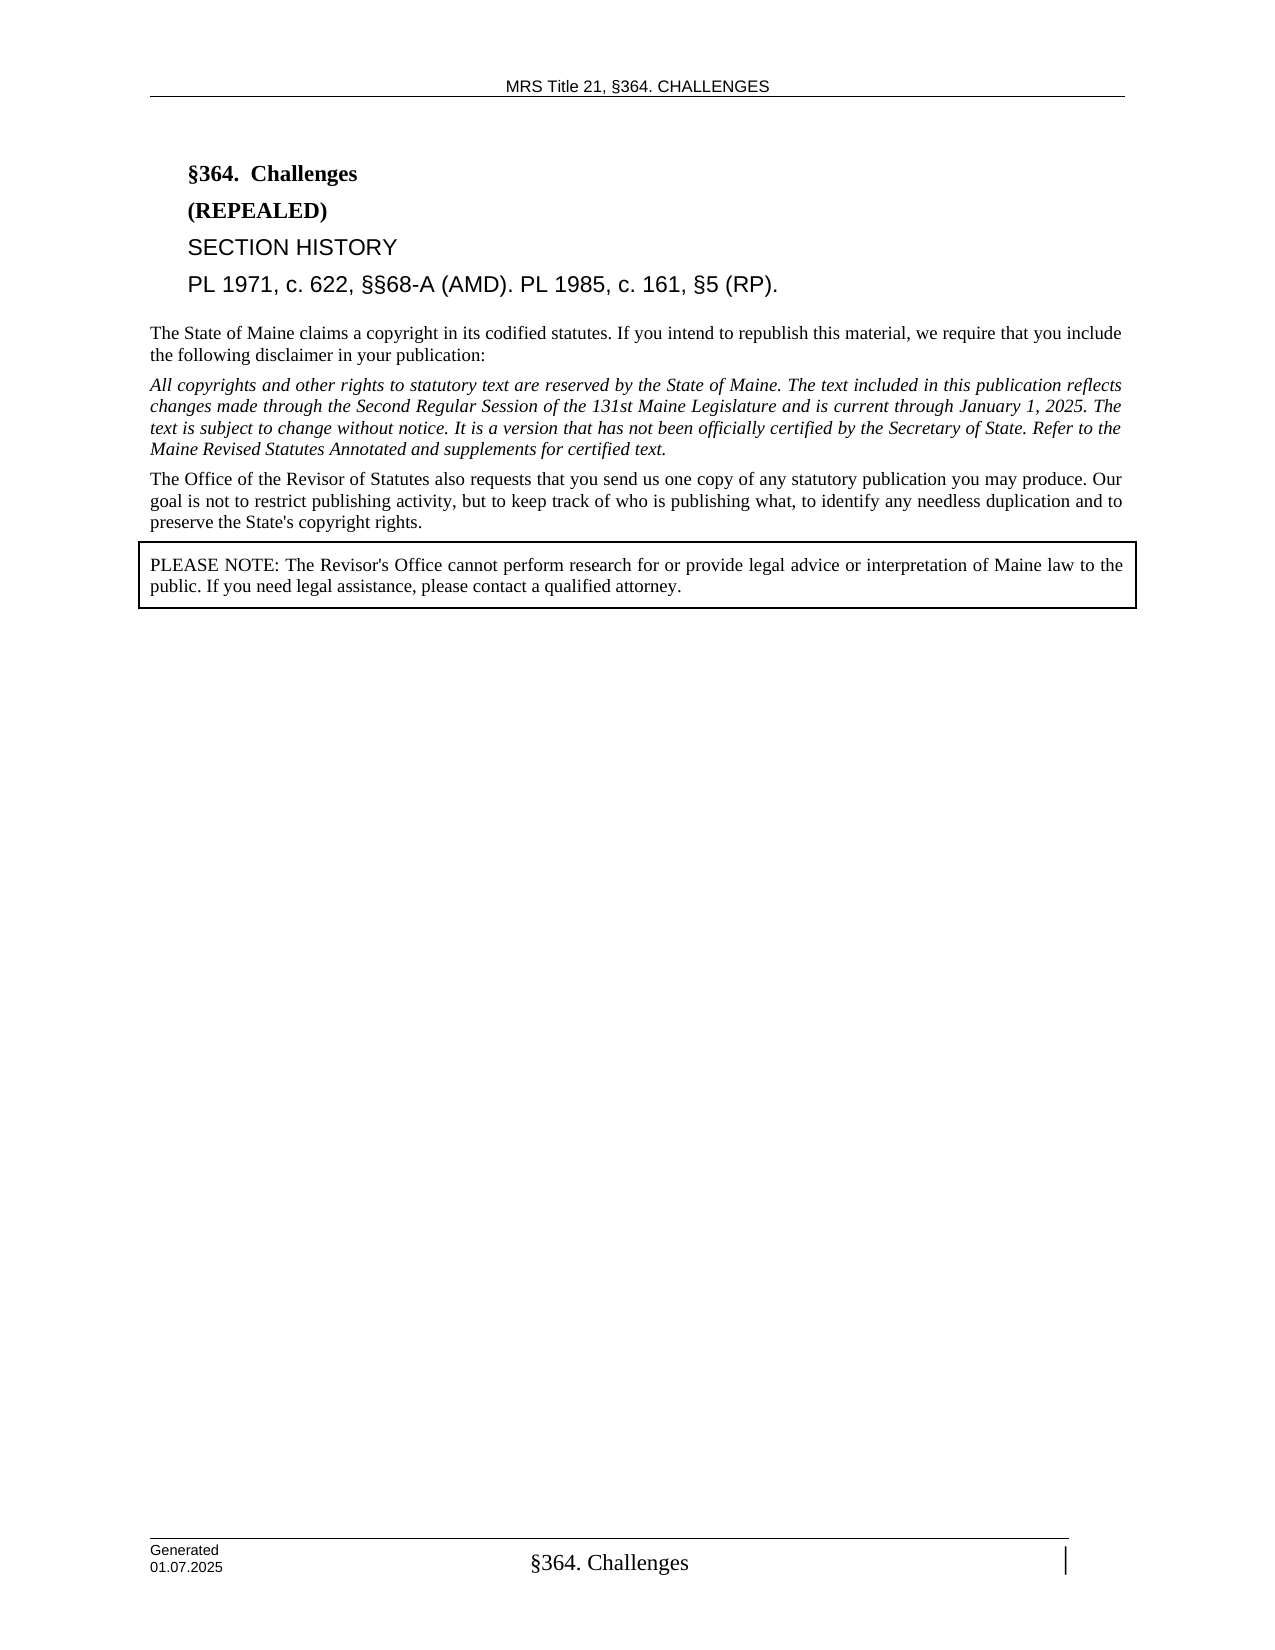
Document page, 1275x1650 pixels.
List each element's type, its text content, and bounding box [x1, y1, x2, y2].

text All copyrights and other rights to statutory text are reserved by the State of Maine. The text included in this publication reflects changes made through the Second Regular Session of the 131st Maine Legislature and is current through January 1, 2025 . The text is subject to change without notice. It is a version that has not been officially certified by the Secretary of State. Refer to the Maine Revised Statutes Annotated and supplements for certified text. [150, 373, 1125, 460]
text §364. Challenges [187, 160, 1125, 187]
text PL 1971, c. 622, §§68-A (AMD). PL 1985, c. 161, §5 (RP). [187, 271, 1125, 297]
text The Office of the Revisor of Statutes also requests that you send us one copy of any statutory publication you may produce. Our goal is not to restrict publishing activity, but to keep track of who is publishing what, to identify any needless duplication and to preserve the State's copyright rights. [150, 468, 1125, 533]
text (REPEALED) [187, 197, 1125, 223]
text The State of Maine claims a copyright in its codified statutes. If you intend to republish this material, we require that you include the following disclaimer in your publication: [150, 322, 1125, 365]
text PLEASE NOTE: The Revisor's Office cannot perform research for or provide legal advice or interpretation of Maine law to the public. If you need legal assistance, please contact a qualified attorney. [140, 543, 1135, 607]
text SECTION HISTORY [187, 234, 1125, 260]
